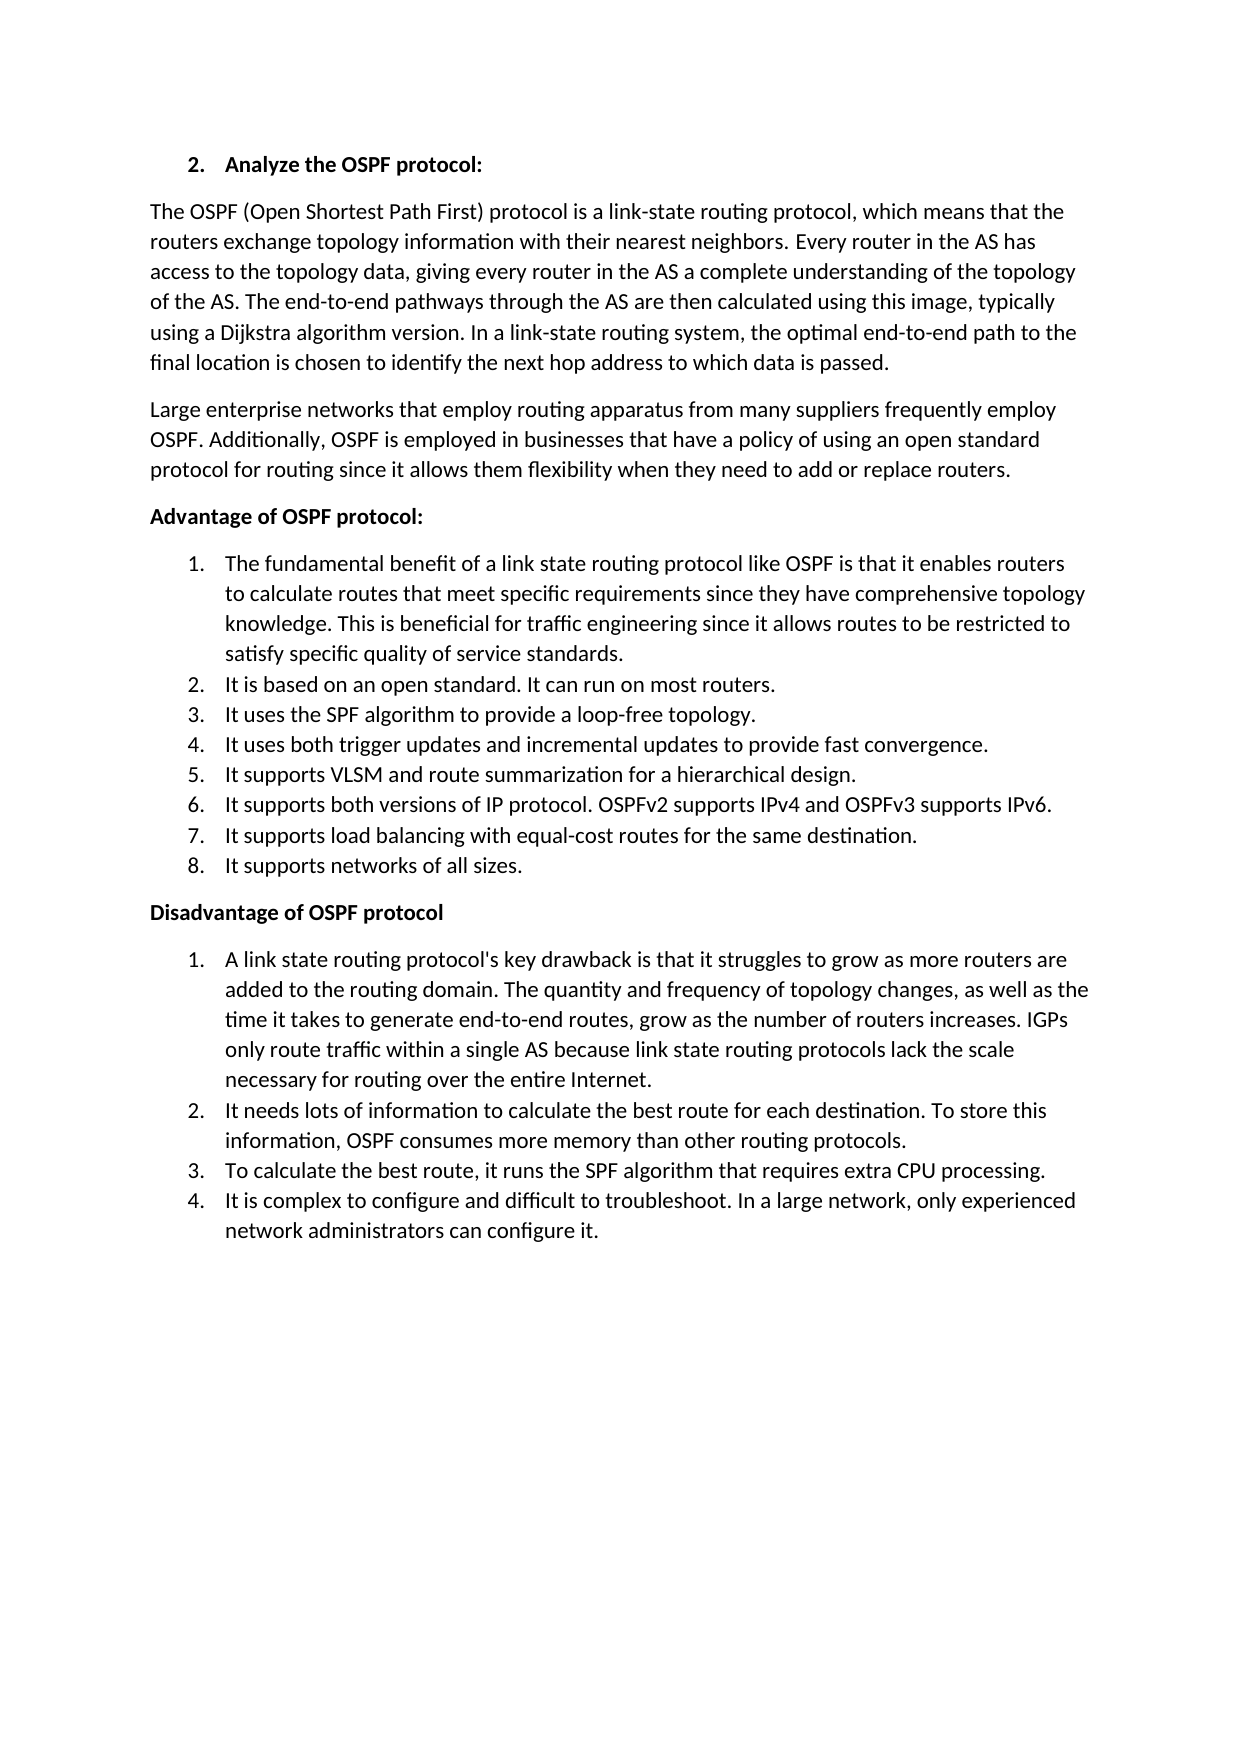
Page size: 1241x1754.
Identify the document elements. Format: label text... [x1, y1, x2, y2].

list It supports load balancing with equal-cost routes for the same destination. [187, 821, 1090, 849]
list To calculate the best route, it runs the SPF algorithm that requires extra CPU processing. [187, 1156, 1090, 1184]
list It needs lots of information to calculate the best route for each destination. To store this information, OSPF consumes more memory than other routing protocols. [187, 1096, 1090, 1154]
text Advantage of OSPF protocol: [150, 502, 1090, 530]
list It is based on an open standard. It can run on most routers. [187, 670, 1090, 698]
list It uses the SPF algorithm to provide a loop-free topology. [187, 700, 1090, 728]
text Disadvantage of OSPF protocol [150, 898, 1090, 926]
text The OSPF (Open Shortest Path First) protocol is a link-state routing protocol, which means that the routers exchange topology information with their nearest neighbors. Every router in the AS has access to the topology data, giving every router in the AS a complete understanding of the topology of the AS. The end-to-end pathways through the AS are then calculated using this image, typically using a Dijkstra algorithm version. In a link-state routing system, the optimal end-to-end path to the final location is chosen to identify the next hop address to which data is passed. [150, 197, 1090, 376]
list The fundamental benefit of a link state routing protocol like OSPF is that it enables routers to calculate routes that meet specific requirements since they have comprehensive topology knowledge. This is beneficial for traffic engineering since it allows routes to be restricted to satisfy specific quality of service standards. [187, 549, 1090, 668]
list It supports both versions of IP protocol. OSPFv2 supports IPv4 and OSPFv3 supports IPv6. [187, 791, 1090, 819]
list A link state routing protocol's key drawback is that it struggles to grow as more routers are added to the routing domain. The quantity and frequency of topology changes, as well as the time it takes to generate end-to-end routes, grow as the number of routers increases. IGPs only route traffic within a single AS because link state routing protocols lack the scale necessary for routing over the entire Internet. [187, 945, 1090, 1094]
list It supports networks of all sizes. [187, 851, 1090, 879]
list It is complex to configure and difficult to troubleshoot. In a large network, only experienced network administrators can configure it. [187, 1186, 1090, 1245]
list It supports VLSM and route summarization for a hierarchical design. [187, 760, 1090, 788]
text Large enterprise networks that employ routing apparatus from many suppliers frequently employ OSPF. Additionally, OSPF is employed in businesses that have a policy of using an open standard protocol for routing since it allows them flexibility when they need to add or replace routers. [150, 395, 1090, 483]
list Analyze the OSPF protocol: [187, 150, 1090, 178]
list It uses both trigger updates and incremental updates to provide fast convergence. [187, 730, 1090, 758]
